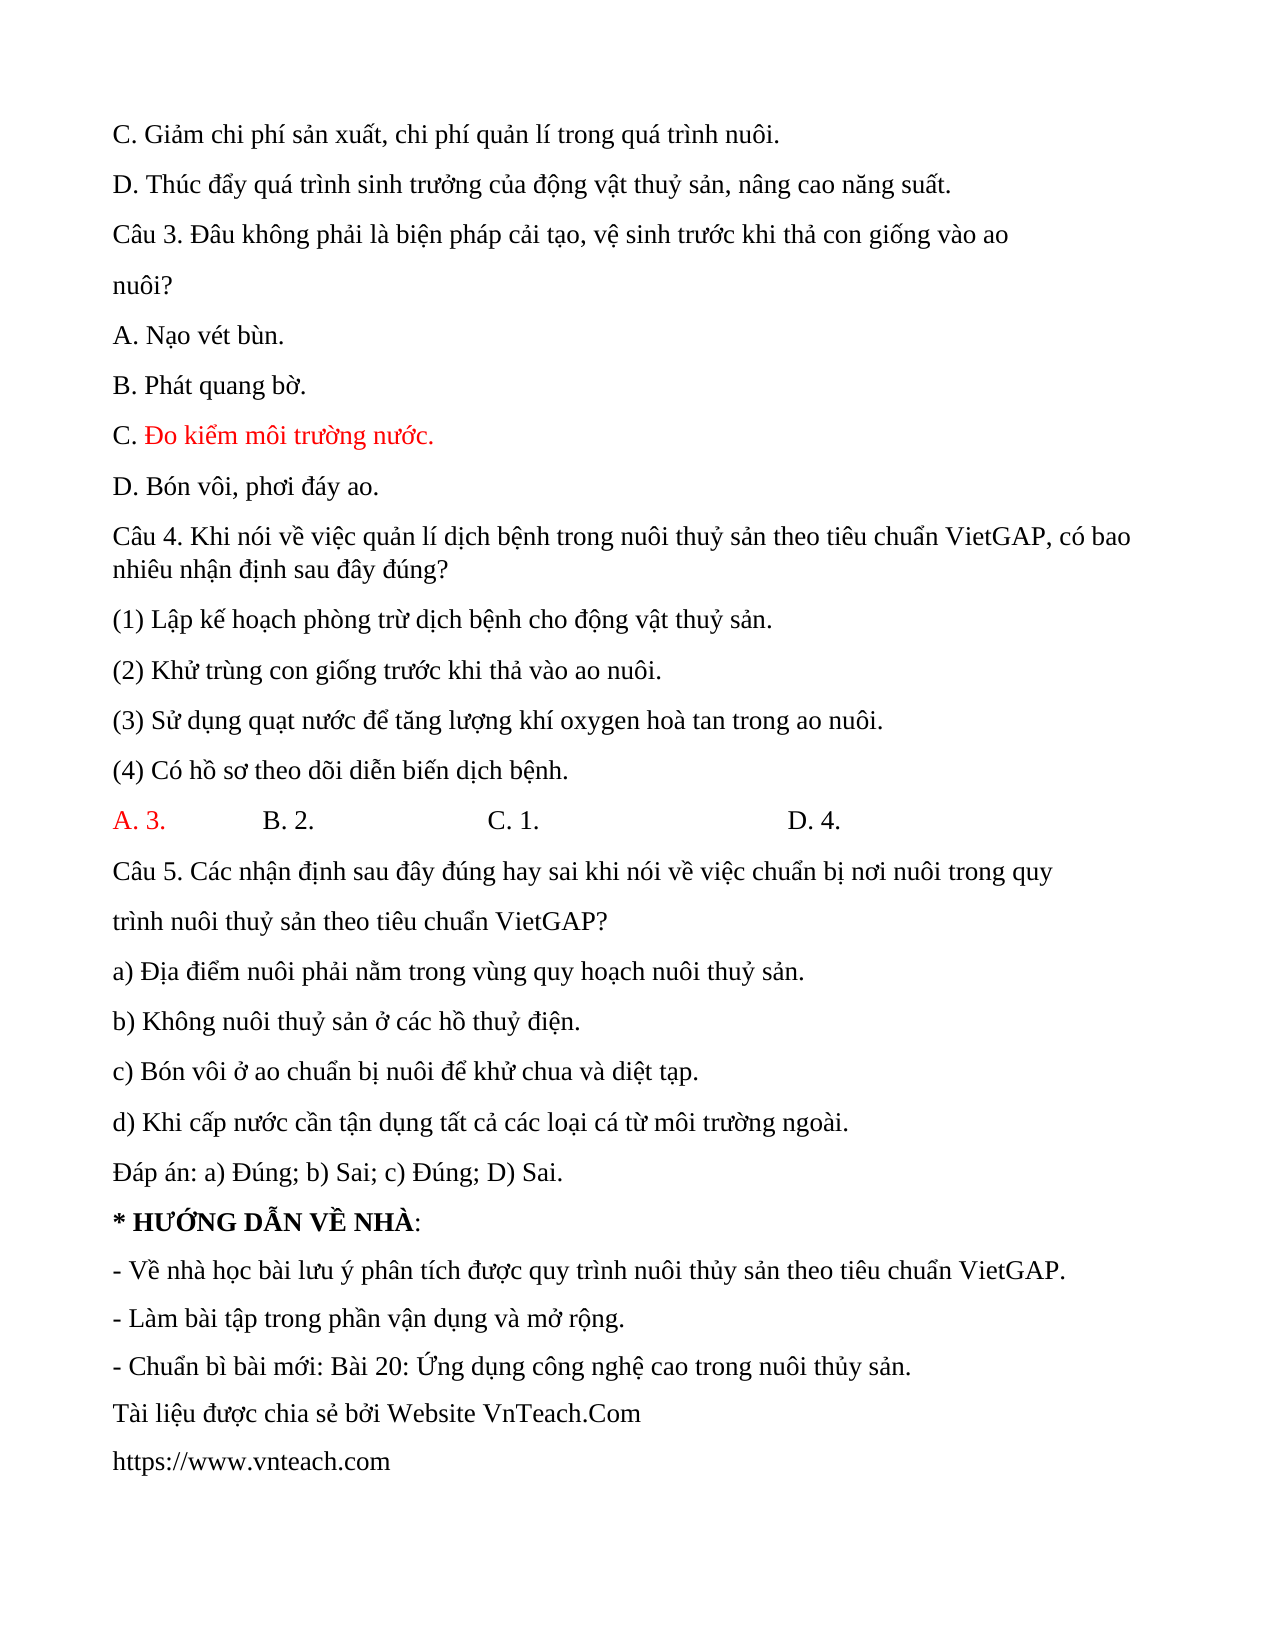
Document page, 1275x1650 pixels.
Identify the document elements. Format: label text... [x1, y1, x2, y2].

text D. Bón vôi, phơi đáy ao. [112, 470, 1162, 501]
text Câu 5. Các nhận định sau đây đúng hay sai khi nói về việc chuẩn bị nơi nuôi trong quy [112, 855, 1162, 886]
text (1) Lập kế hoạch phòng trừ dịch bệnh cho động vật thuỷ sản. [112, 604, 1162, 635]
text Đáp án: a) Đúng; b) Sai; c) Đúng; D) Sai. [112, 1156, 1162, 1187]
text Tài liệu được chia sẻ bởi Website VnTeach.Com [112, 1397, 1162, 1428]
text B. Phát quang bờ. [112, 369, 1162, 400]
text c) Bón vôi ở ao chuẩn bị nuôi để khử chua và diệt tạp. [112, 1056, 1162, 1087]
text - Chuẩn bì bài mới: Bài 20: Ứng dụng công nghệ cao trong nuôi thủy sản. [112, 1349, 1162, 1381]
text C. Đo kiểm môi trường nước. [112, 419, 1162, 451]
text D. Thúc đẩy quá trình sinh trưởng của động vật thuỷ sản, nâng cao năng suất. [112, 168, 1162, 199]
text A. Nạo vét bùn. [112, 319, 1162, 350]
text - Làm bài tập trong phần vận dụng và mở rộng. [112, 1302, 1162, 1333]
text (3) Sử dụng quạt nước để tăng lượng khí oxygen hoà tan trong ao nuôi. [112, 704, 1162, 735]
text (4) Có hồ sơ theo dõi diễn biến dịch bệnh. [112, 754, 1162, 785]
text A. 3. B. 2. C. 1. D. 4. [112, 804, 1162, 836]
text C. Giảm chi phí sản xuất, chi phí quản lí trong quá trình nuôi. [112, 118, 1162, 149]
text trình nuôi thuỷ sản theo tiêu chuẩn VietGAP? [112, 905, 1162, 936]
text d) Khi cấp nước cần tận dụng tất cả các loại cá từ môi trường ngoài. [112, 1106, 1162, 1137]
text b) Không nuôi thuỷ sản ở các hồ thuỷ điện. [112, 1005, 1162, 1036]
text a) Địa điểm nuôi phải nằm trong vùng quy hoạch nuôi thuỷ sản. [112, 955, 1162, 986]
text Câu 4. Khi nói về việc quản lí dịch bệnh trong nuôi thuỷ sản theo tiêu chuẩn VietGAP, có bao nhiêu nhận định sau đây đúng? [112, 520, 1162, 584]
text (2) Khử trùng con giống trước khi thả vào ao nuôi. [112, 654, 1162, 685]
text - Về nhà học bài lưu ý phân tích được quy trình nuôi thủy sản theo tiêu chuẩn VietGAP. [112, 1254, 1162, 1285]
text * HƯỚNG DẪN VỀ NHÀ: [112, 1206, 1162, 1237]
text nuôi? [112, 269, 1162, 300]
text https://www.vnteach.com [112, 1445, 1162, 1476]
text Câu 3. Đâu không phải là biện pháp cải tạo, vệ sinh trước khi thả con giống vào ao [112, 219, 1162, 250]
